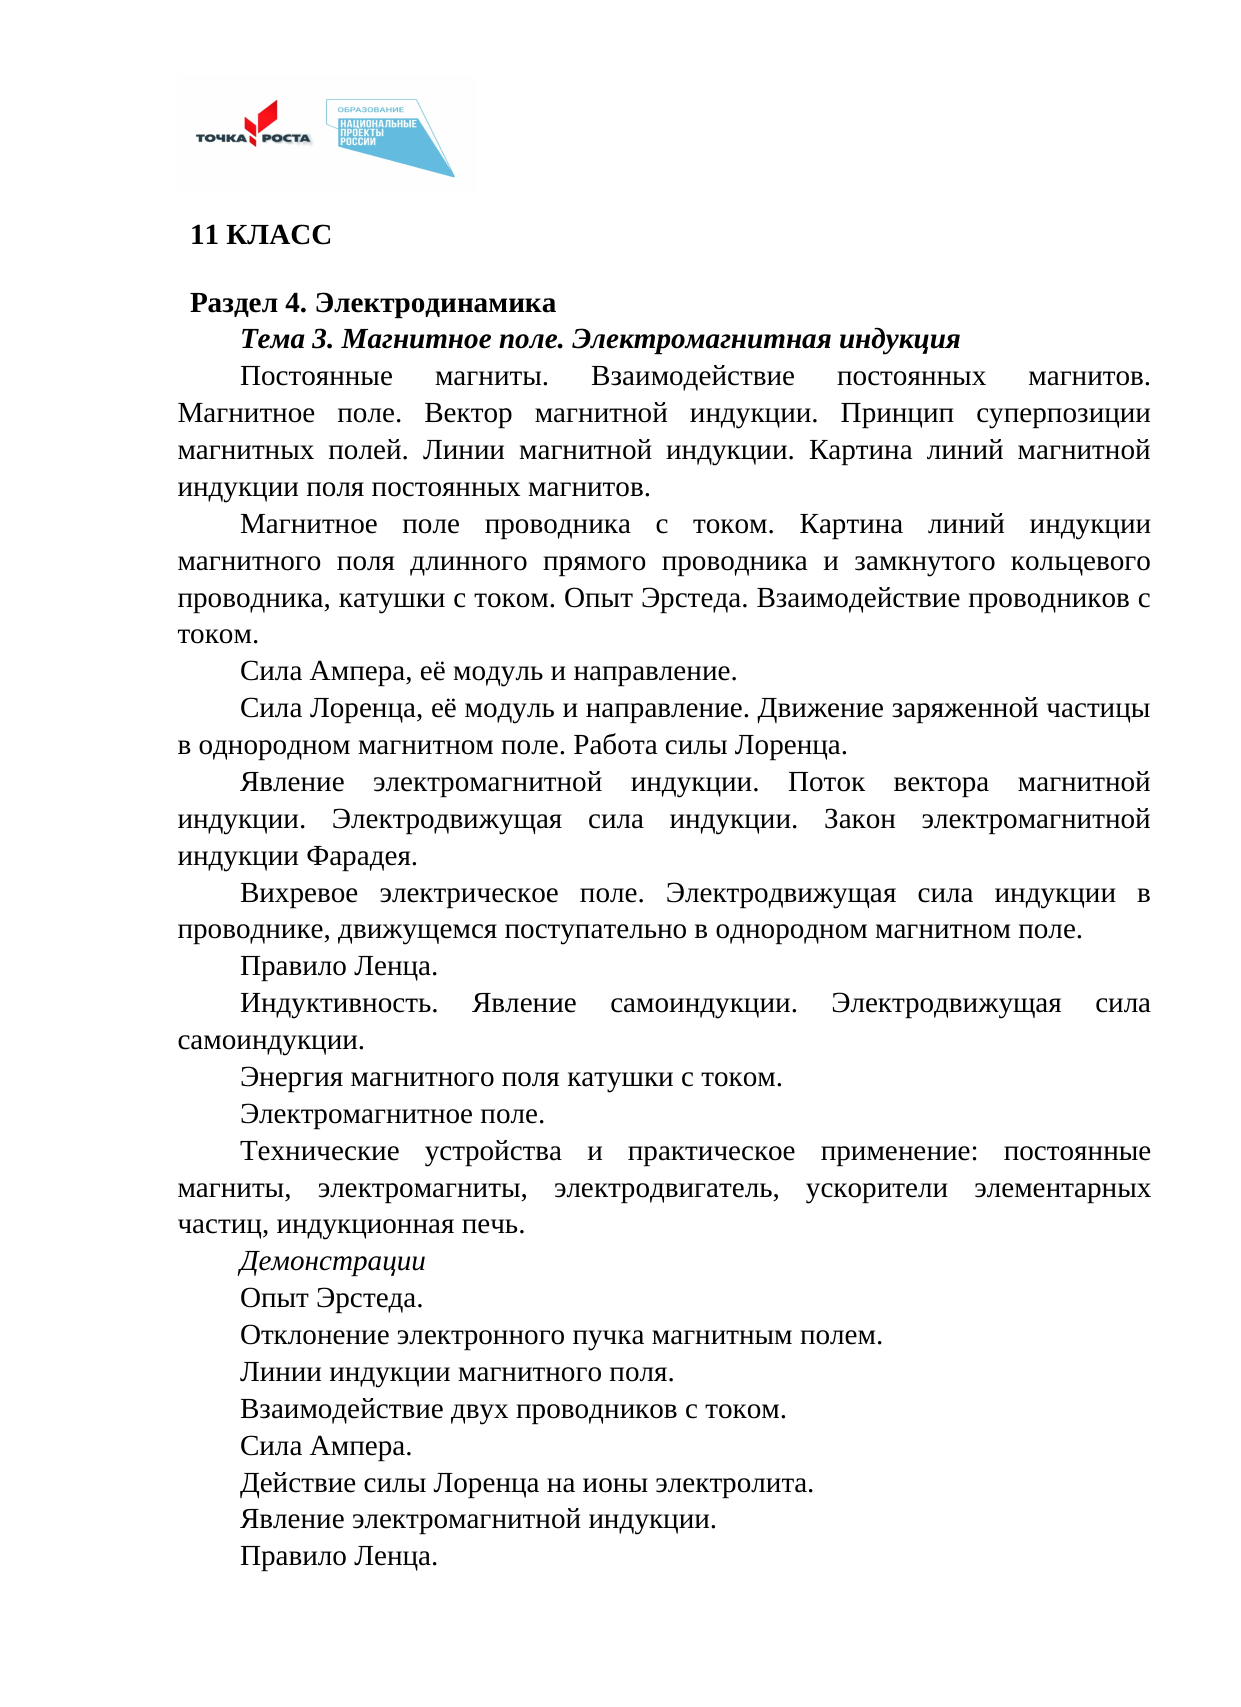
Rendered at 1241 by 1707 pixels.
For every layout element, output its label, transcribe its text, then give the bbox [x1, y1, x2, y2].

text Технические устройства и практическое применение: постоянные магниты, электромагниты, электродвигатель, ускорители элементарных частиц, индукционная печь. [177, 1133, 1152, 1240]
text Сила Ампера. [177, 1428, 1152, 1461]
text Отклонение электронного пучка магнитным полем. [177, 1317, 1152, 1351]
text Явление электромагнитной индукции. [177, 1502, 1152, 1535]
text Энергия магнитного поля катушки с током. [177, 1059, 1152, 1093]
text Сила Лоренца, её модуль и направление. Движение заряженной частицы в однородном магнитном поле. Работа силы Лоренца. [177, 690, 1152, 761]
text Электромагнитное поле. [177, 1096, 1152, 1129]
text Явление электромагнитной индукции. Поток вектора магнитной индукции. Электродвижущая сила индукции. Закон электромагнитной индукции Фарадея. [177, 764, 1152, 871]
text Правило Ленца. [177, 1538, 1152, 1572]
text Индуктивность. Явление самоиндукции. Электродвижущая сила самоиндукции. [177, 985, 1152, 1056]
text Магнитное поле проводника с током. Картина линий индукции магнитного поля длинного прямого проводника и замкнутого кольцевого проводника, катушки с током. Опыт Эрстеда. Взаимодействие проводников с током. [177, 506, 1152, 650]
text Опыт Эрстеда. [177, 1280, 1152, 1314]
text Действие силы Лоренца на ионы электролита. [177, 1465, 1152, 1498]
text Вихревое электрическое поле. Электродвижущая сила индукции в проводнике, движущемся поступательно в однородном магнитном поле. [177, 875, 1152, 945]
text Раздел 4. Электродинамика [190, 285, 1152, 318]
text 11 КЛАСС [190, 217, 1152, 251]
text Тема 3. Магнитное поле. Электромагнитная индукция [177, 322, 1152, 355]
text Демонстрации [177, 1243, 1152, 1277]
text Правило Ленца. [177, 948, 1152, 982]
text Линии индукции магнитного поля. [177, 1354, 1152, 1388]
text Постоянные магниты. Взаимодействие постоянных магнитов. Магнитное поле. Вектор магнитной индукции. Принцип суперпозиции магнитных полей. Линии магнитной индукции. Картина линий магнитной индукции поля постоянных магнитов. [177, 358, 1152, 503]
text Сила Ампера, её модуль и направление. [177, 653, 1152, 687]
text Взаимодействие двух проводников с током. [177, 1391, 1152, 1424]
picture [177, 75, 477, 193]
